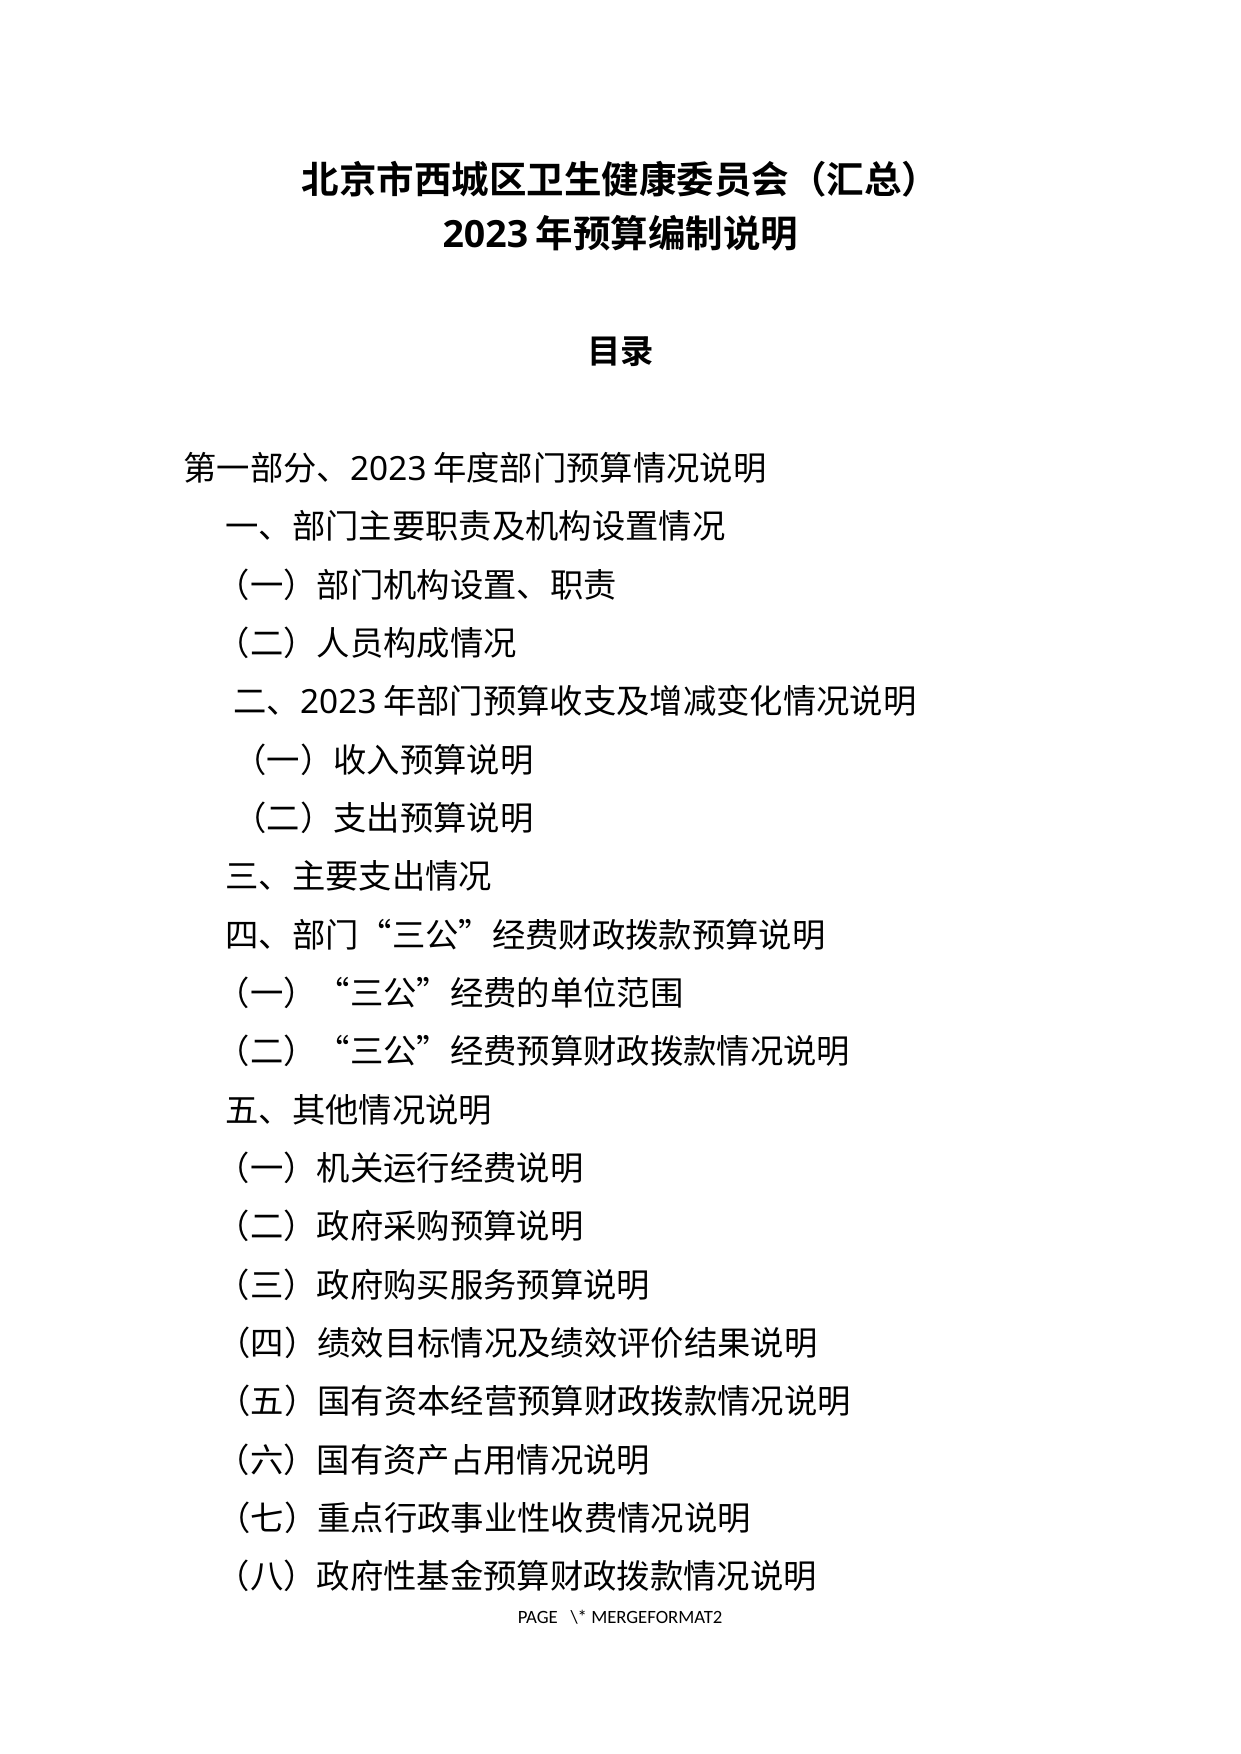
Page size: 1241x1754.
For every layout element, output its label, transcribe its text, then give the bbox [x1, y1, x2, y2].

text （四）绩效目标情况及绩效评价结果说明 [150, 1309, 1090, 1367]
text （七）重点行政事业性收费情况说明 [150, 1484, 1090, 1542]
text 第一部分、2023年度部门预算情况说明 [150, 434, 1090, 492]
text 一、部门主要职责及机构设置情况 [150, 492, 1090, 550]
text （二）支出预算说明 [150, 784, 1090, 842]
text 2023年预算编制说明 [150, 204, 1090, 259]
text （一）部门机构设置、职责 [150, 550, 1090, 609]
text 四、部门“三公”经费财政拨款预算说明 [150, 900, 1090, 959]
text 北京市西城区卫生健康委员会（汇总） [150, 150, 1090, 204]
text （一）“三公”经费的单位范围 [150, 959, 1090, 1017]
text 三、主要支出情况 [150, 842, 1090, 900]
text （六）国有资产占用情况说明 [150, 1425, 1090, 1484]
text （二）政府采购预算说明 [150, 1192, 1090, 1250]
text （五）国有资本经营预算财政拨款情况说明 [150, 1367, 1090, 1425]
text （二）人员构成情况 [150, 609, 1090, 667]
text （一）收入预算说明 [150, 725, 1090, 784]
text （三）政府购买服务预算说明 [150, 1250, 1090, 1309]
text 五、其他情况说明 [150, 1075, 1090, 1134]
text （二）“三公”经费预算财政拨款情况说明 [150, 1017, 1090, 1075]
text （一）机关运行经费说明 [150, 1134, 1090, 1192]
text （八）政府性基金预算财政拨款情况说明 [150, 1542, 1090, 1600]
text 目录 [150, 317, 1090, 375]
text 二、2023年部门预算收支及增减变化情况说明 [150, 667, 1090, 725]
